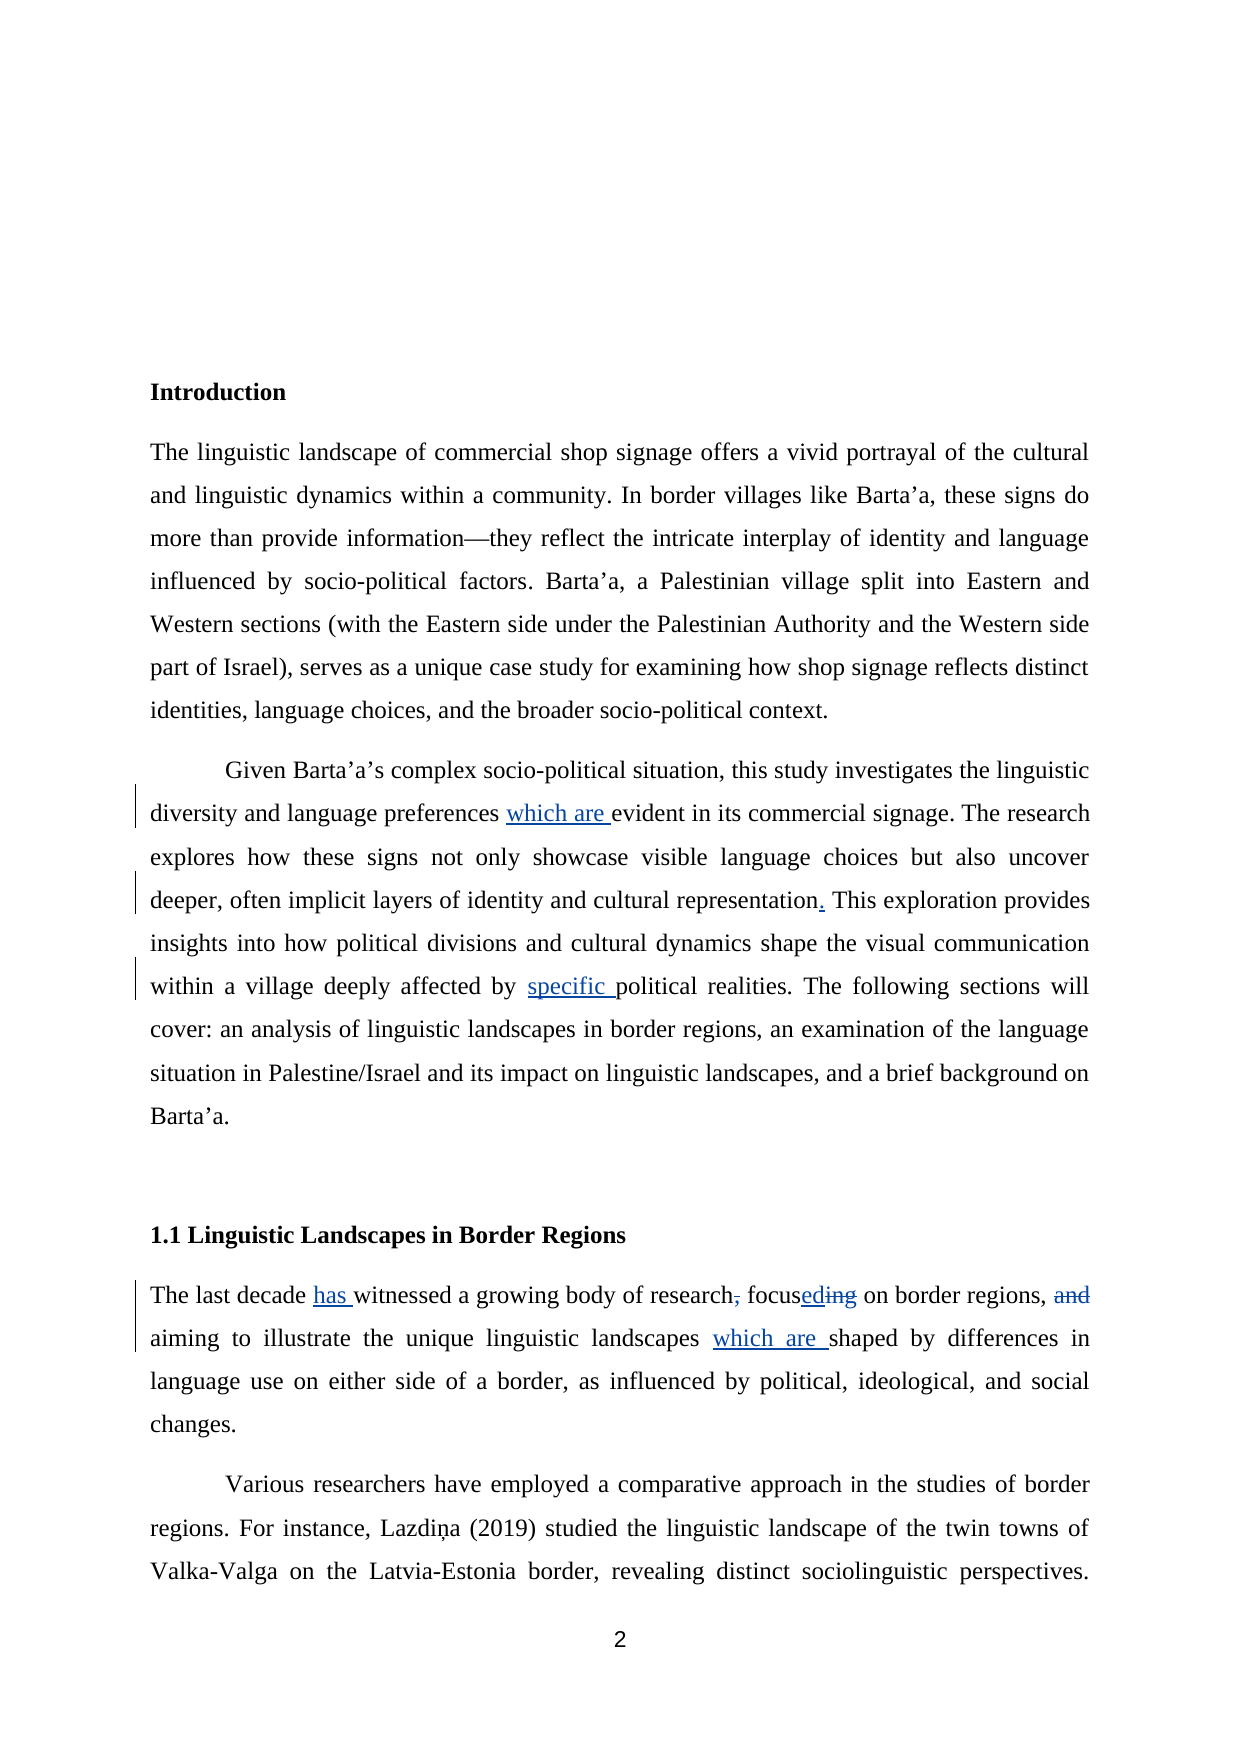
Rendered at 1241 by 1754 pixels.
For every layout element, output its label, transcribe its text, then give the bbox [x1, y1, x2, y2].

text Introduction [150, 377, 1090, 406]
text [150, 1469, 1090, 1584]
text The last decade witnessed a growing body of research focus on border regions, aiming to illustrate the unique linguistic landscapes shaped by differences in language use on either side of a border, as influenced by political, ideological, and social changes. [150, 1280, 1090, 1438]
text 1.1 Linguistic Landscapes in Border Regions [150, 1220, 1090, 1249]
text The linguistic landscape of commercial shop signage offers a vivid portrayal of the cultural and linguistic dynamics within a community. In border villages like Barta’a, these signs do more than provide information—they reflect the intricate interplay of identity and language influenced by socio-political factors. Barta’a, a Palestinian village split into Eastern and Western sections (with the Eastern side under the Palestinian Authority and the Western side part of Israel), serves as a unique case study for examining how shop signage reflects distinct identities, language choices, and the broader socio-political context. [150, 437, 1090, 724]
text Given Barta’a’s complex socio-political situation, this study investigates the linguistic diversity and language preferences evident in its commercial signage. The research explores how these signs not only showcase visible language choices but also uncover deeper, often implicit layers of identity and cultural representation This exploration provides insights into how political divisions and cultural dynamics shape the visual communication within a village deeply affected by political realities. The following sections will cover: an analysis of linguistic landscapes in border regions, an examination of the language situation in Palestine/Israel and its impact on linguistic landscapes, and a brief background on Barta’a. [150, 755, 1090, 1129]
